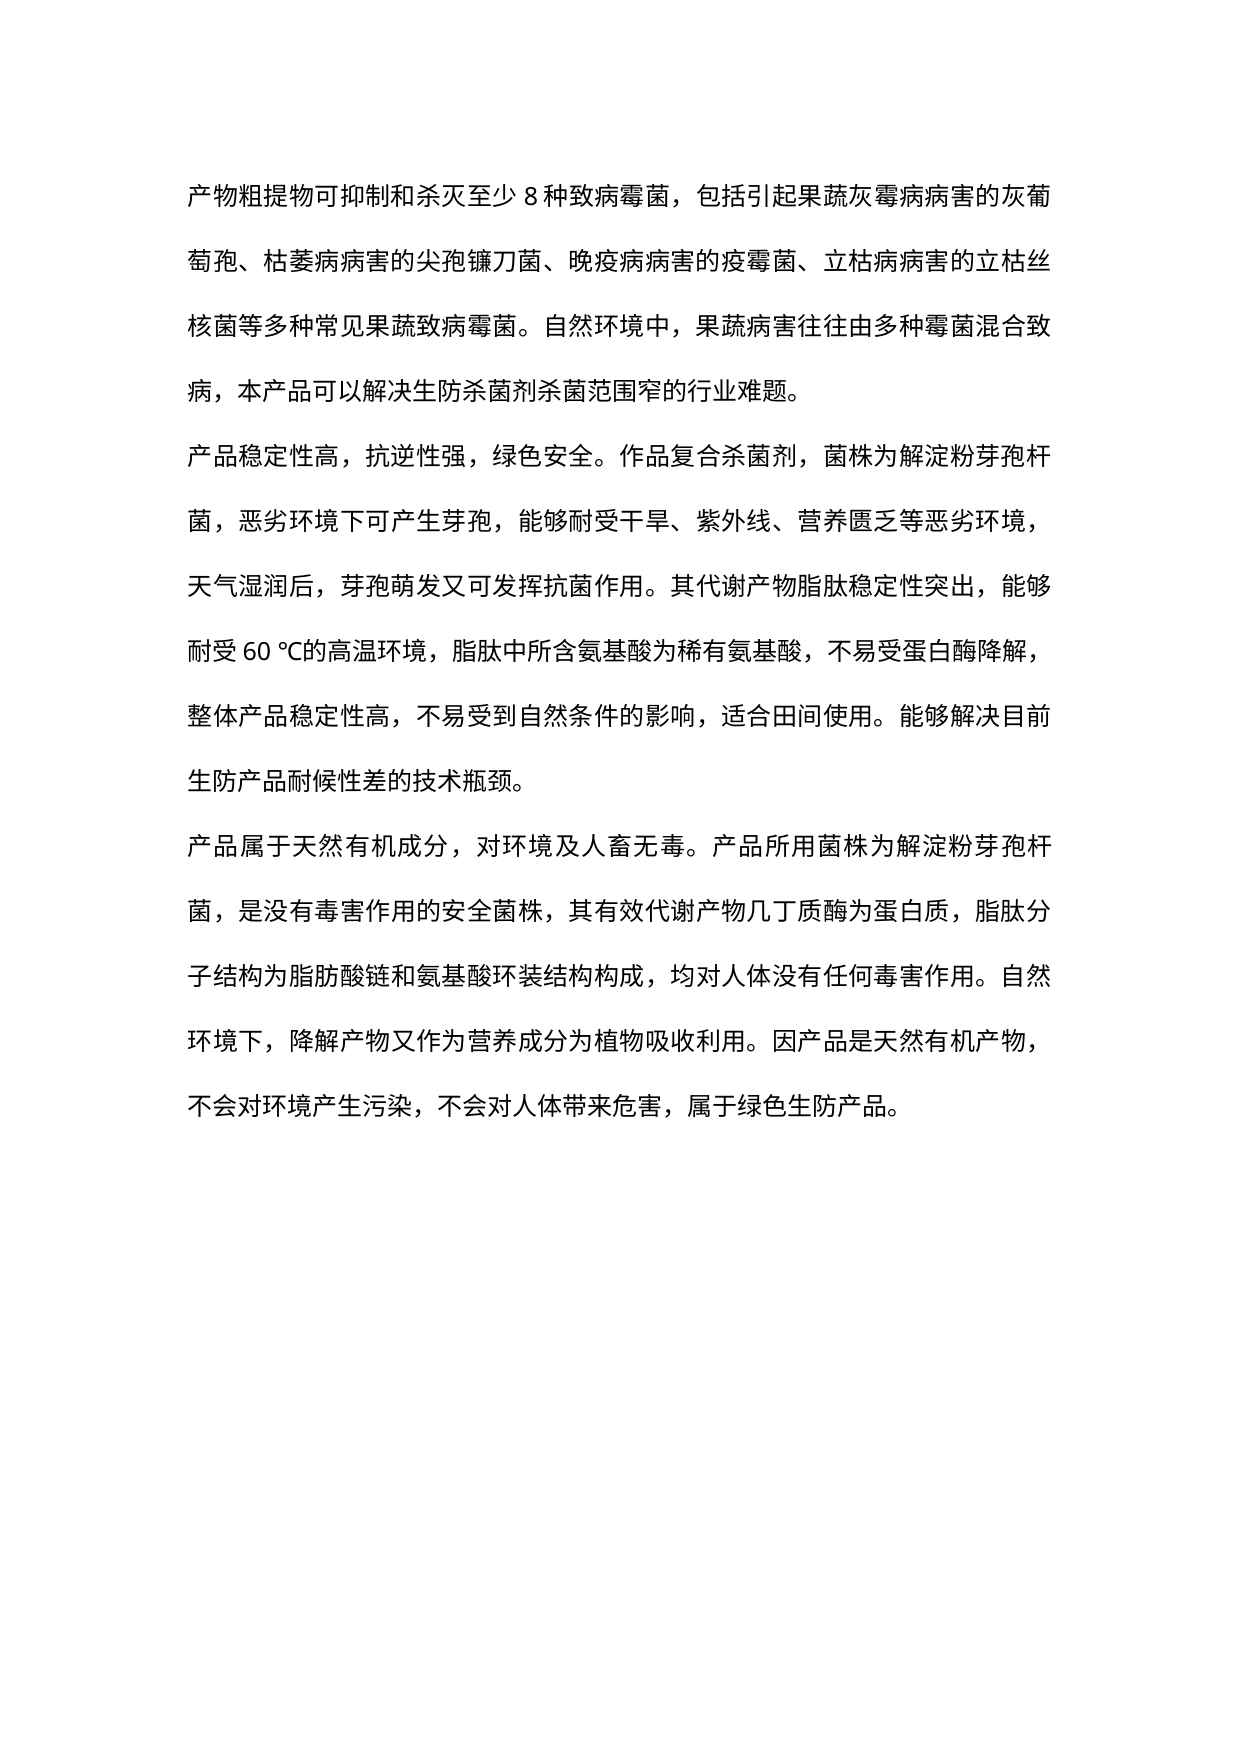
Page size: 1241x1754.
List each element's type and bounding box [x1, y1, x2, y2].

table_cell [176, 162, 1064, 1202]
